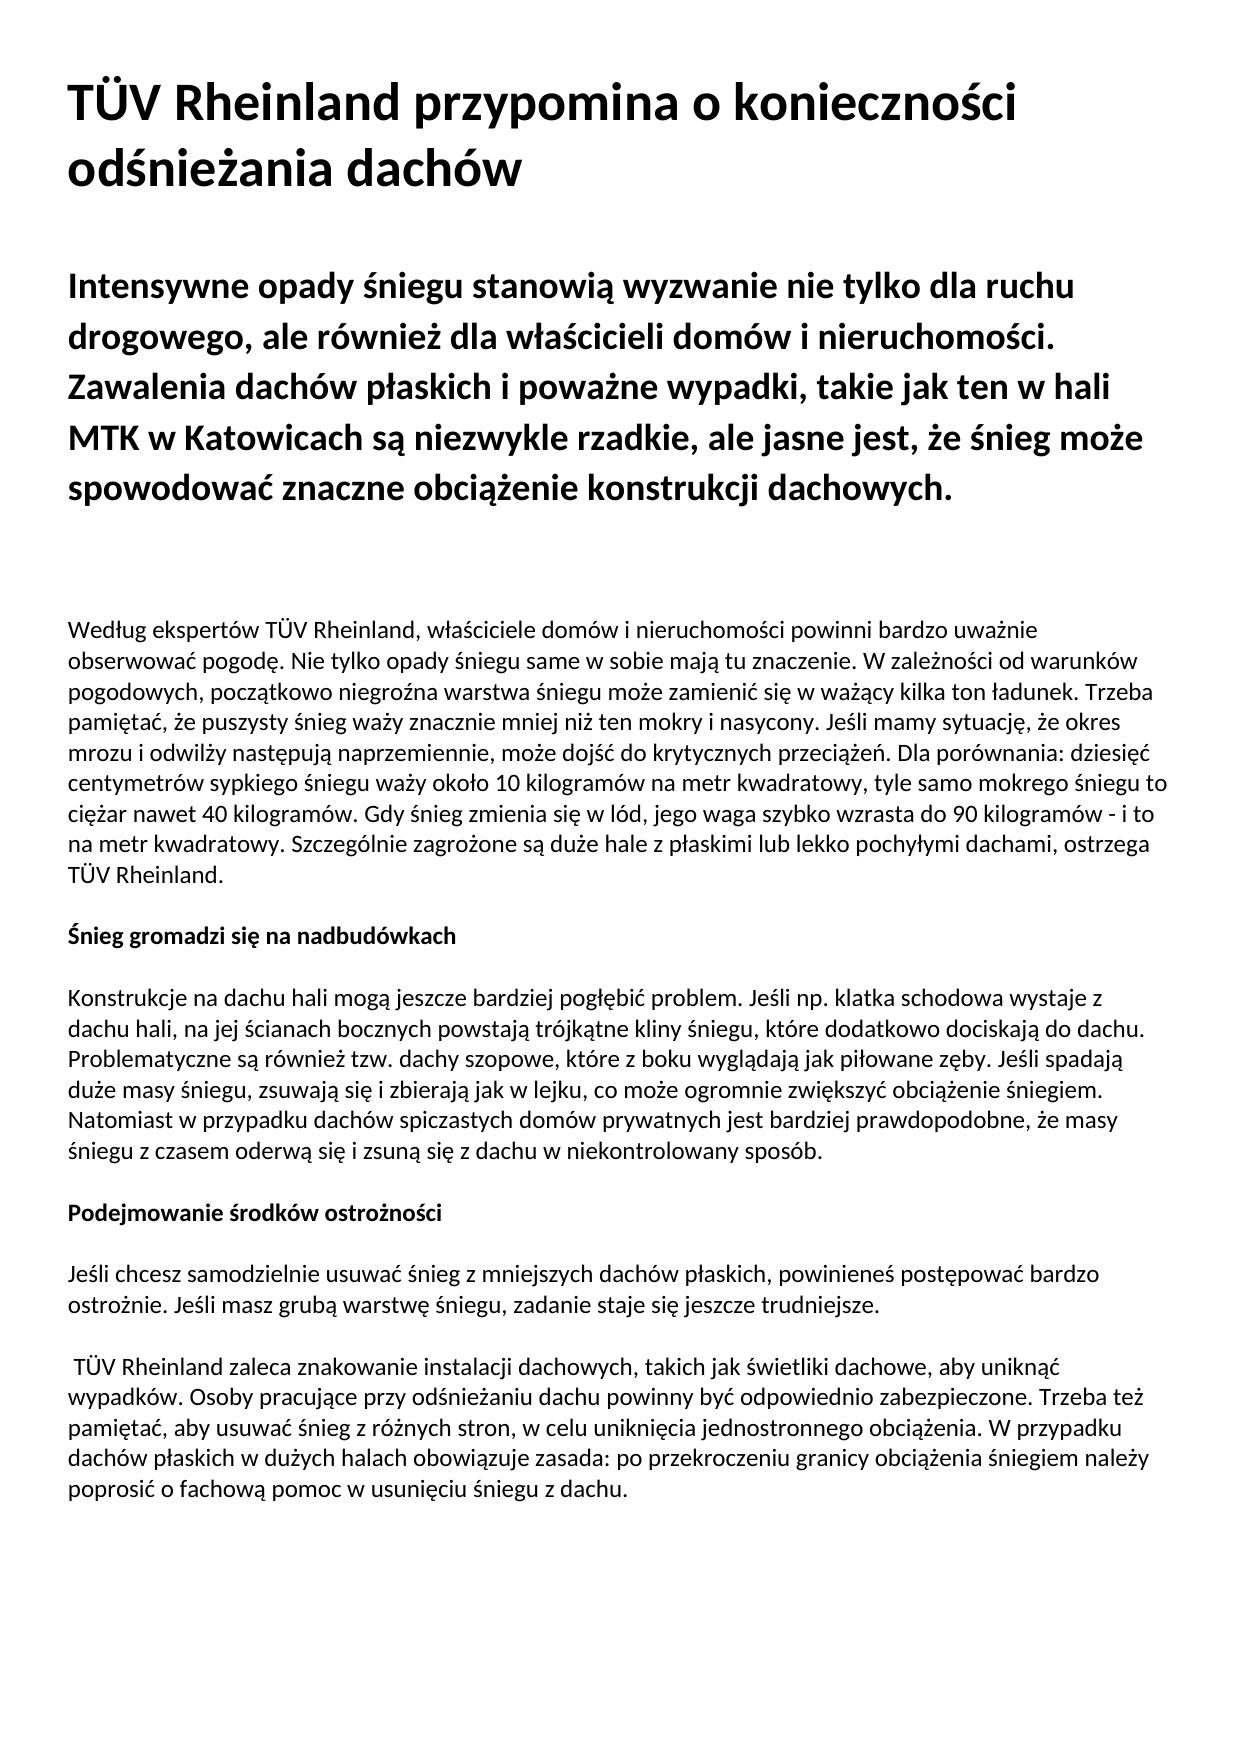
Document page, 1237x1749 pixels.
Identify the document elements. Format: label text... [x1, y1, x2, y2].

text Według ekspertów TÜV Rheinland, właściciele domów i nieruchomości powinni bardzo uważnie obserwować pogodę. Nie tylko opady śniegu same w sobie mają tu znaczenie. W zależności od warunków pogodowych, początkowo niegroźna warstwa śniegu może zamienić się w ważący kilka ton ładunek. Trzeba pamiętać, że puszysty śnieg waży znacznie mniej niż ten mokry i nasycony. Jeśli mamy sytuację, że okres mrozu i odwilży następują naprzemiennie, może dojść do krytycznych przeciążeń. Dla porównania: dziesięć centymetrów sypkiego śniegu waży około 10 kilogramów na metr kwadratowy, tyle samo mokrego śniegu to ciężar nawet 40 kilogramów. Gdy śnieg zmienia się w lód, jego waga szybko wzrasta do 90 kilogramów - i to na metr kwadratowy. Szczególnie zagrożone są duże hale z płaskimi lub lekko pochyłymi dachami, ostrzega TÜV Rheinland. [68, 614, 1169, 889]
text Intensywne opady śniegu stanowią wyzwanie nie tylko dla ruchu drogowego, ale również dla właścicieli domów i nieruchomości. Zawalenia dachów płaskich i poważne wypadki, takie jak ten w hali MTK w Katowicach są niezwykle rzadkie, ale jasne jest, że śnieg może spowodować znaczne obciążenie konstrukcji dachowych. [68, 262, 1169, 510]
text Konstrukcje na dachu hali mogą jeszcze bardziej pogłębić problem. Jeśli np. klatka schodowa wystaje z dachu hali, na jej ścianach bocznych powstają trójkątne kliny śniegu, które dodatkowo dociskają do dachu. Problematyczne są również tzw. dachy szopowe, które z boku wyglądają jak piłowane zęby. Jeśli spadają duże masy śniegu, zsuwają się i zbierają jak w lejku, co może ogromnie zwiększyć obciążenie śniegiem. Natomiast w przypadku dachów spiczastych domów prywatnych jest bardziej prawdopodobne, że masy śniegu z czasem oderwą się i zsuną się z dachu w niekontrolowany sposób. [68, 982, 1169, 1165]
text TÜV Rheinland przypomina o konieczności odśnieżania dachów [68, 68, 1169, 200]
text TÜV Rheinland zaleca znakowanie instalacji dachowych, takich jak świetliki dachowe, aby uniknąć wypadków. Osoby pracujące przy odśnieżaniu dachu powinny być odpowiednio zabezpieczone. Trzeba też pamiętać, aby usuwać śnieg z różnych stron, w celu uniknięcia jednostronnego obciążenia. W przypadku dachów płaskich w dużych halach obowiązuje zasada: po przekroczeniu granicy obciążenia śniegiem należy poprosić o fachową pomoc w usunięciu śniegu z dachu. [68, 1351, 1169, 1503]
text Śnieg gromadzi się na nadbudówkach [68, 921, 1169, 951]
text Podejmowanie środków ostrożności [68, 1197, 1169, 1227]
text Jeśli chcesz samodzielnie usuwać śnieg z mniejszych dachów płaskich, powinieneś postępować bardzo ostrożnie. Jeśli masz grubą warstwę śniegu, zadanie staje się jeszcze trudniejsze. [68, 1258, 1169, 1319]
